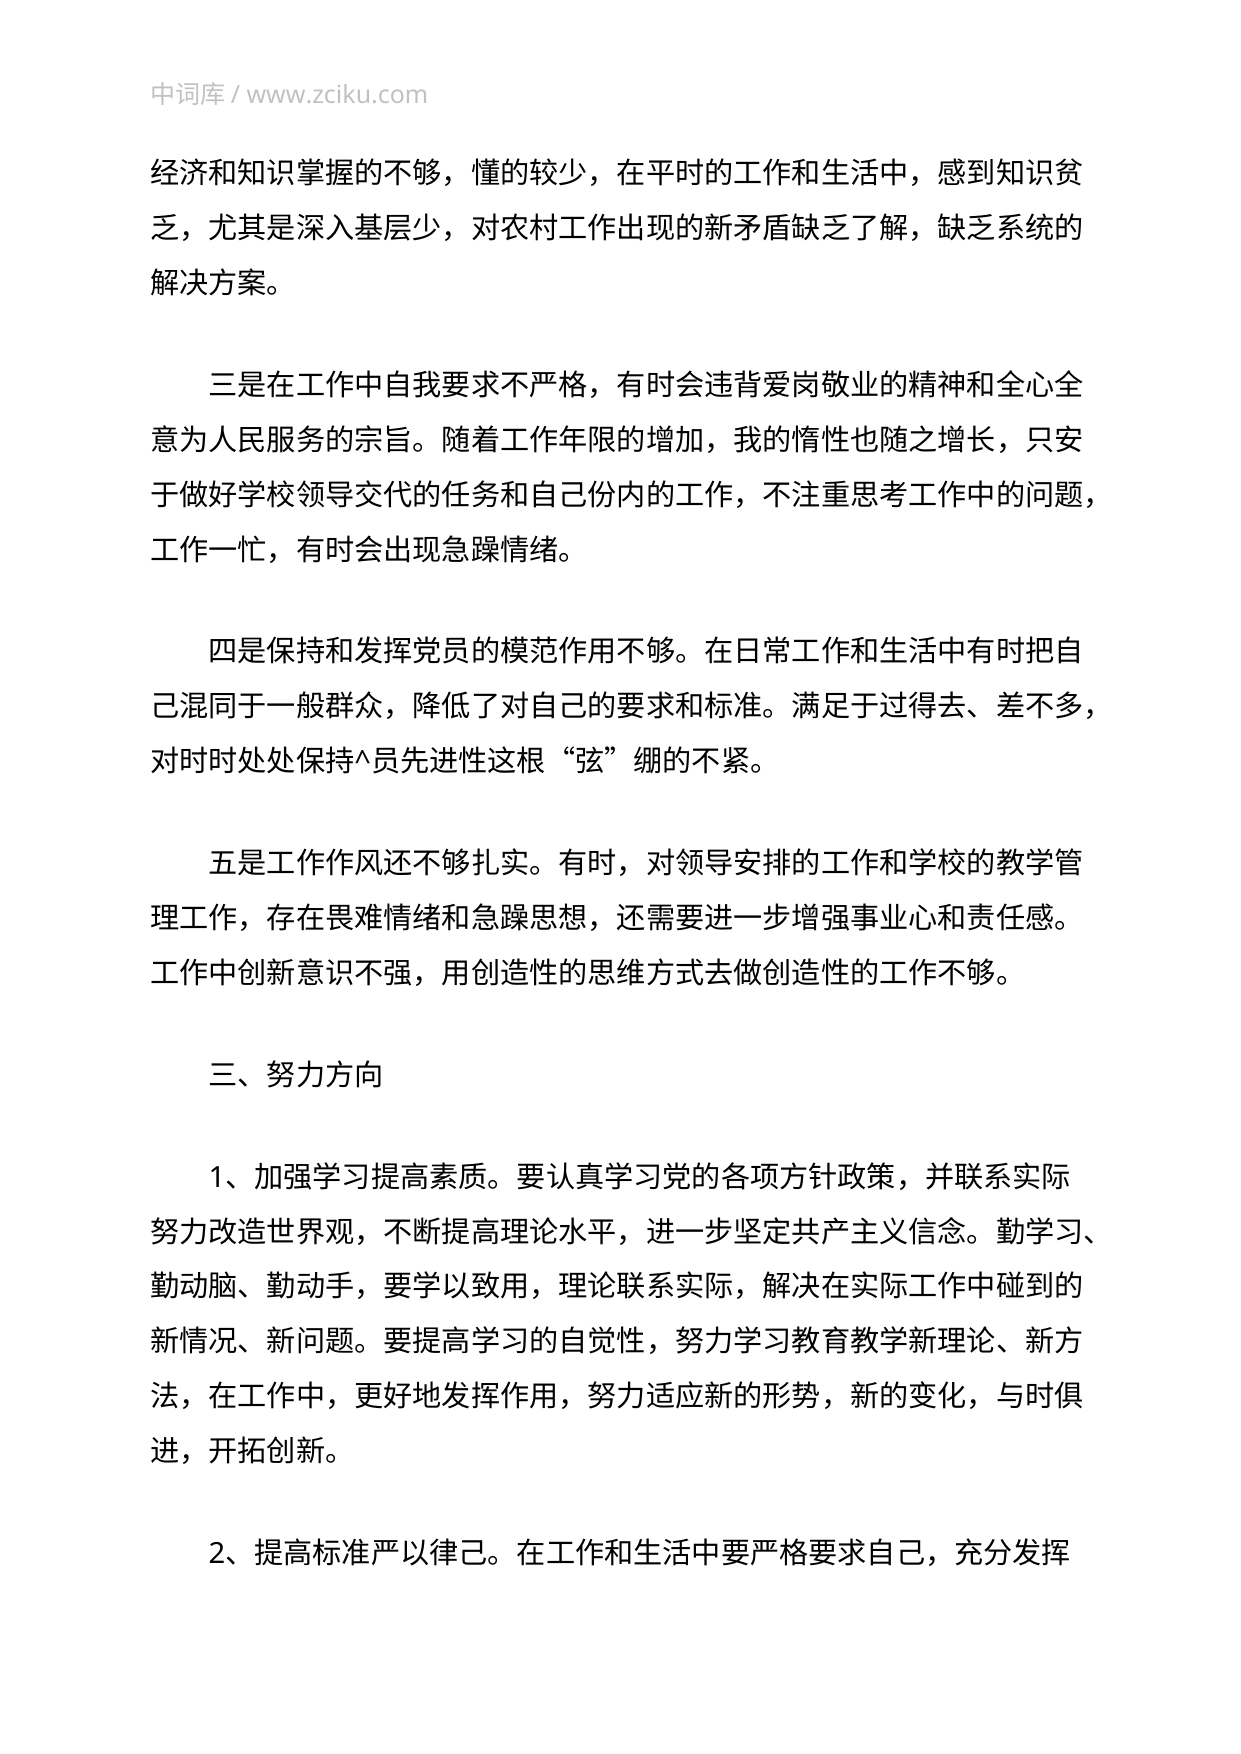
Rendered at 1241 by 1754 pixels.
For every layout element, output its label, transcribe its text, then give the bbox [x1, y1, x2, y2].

text 三、努力方向 [150, 1051, 1090, 1094]
text 三是在工作中自我要求不严格，有时会违背爱岗敬业的精神和全心全意为人民服务的宗旨。随着工作年限的增加，我的惰性也随之增长，只安于做好学校领导交代的任务和自己份内的工作，不注重思考工作中的问题，工作一忙，有时会出现急躁情绪。 [150, 362, 1090, 568]
text 五是工作作风还不够扎实。有时，对领导安排的工作和学校的教学管理工作，存在畏难情绪和急躁思想，还需要进一步增强事业心和责任感。工作中创新意识不强，用创造性的思维方式去做创造性的工作不够。 [150, 840, 1090, 992]
text 四是保持和发挥党员的模范作用不够。在日常工作和生活中有时把自己混同于一般群众，降低了对自己的要求和标准。满足于过得去、差不多，对时时处处保持^员先进性这根“弦”绷的不紧。 [150, 628, 1090, 780]
text 1、加强学习提高素质。要认真学习党的各项方针政策，并联系实际努力改造世界观，不断提高理论水平，进一步坚定共产主义信念。勤学习、勤动脑、勤动手，要学以致用，理论联系实际，解决在实际工作中碰到的新情况、新问题。要提高学习的自觉性，努力学习教育教学新理论、新方法，在工作中，更好地发挥作用，努力适应新的形势，新的变化，与时俱进，开拓创新。 [150, 1153, 1090, 1470]
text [150, 1529, 1090, 1572]
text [150, 150, 1090, 302]
